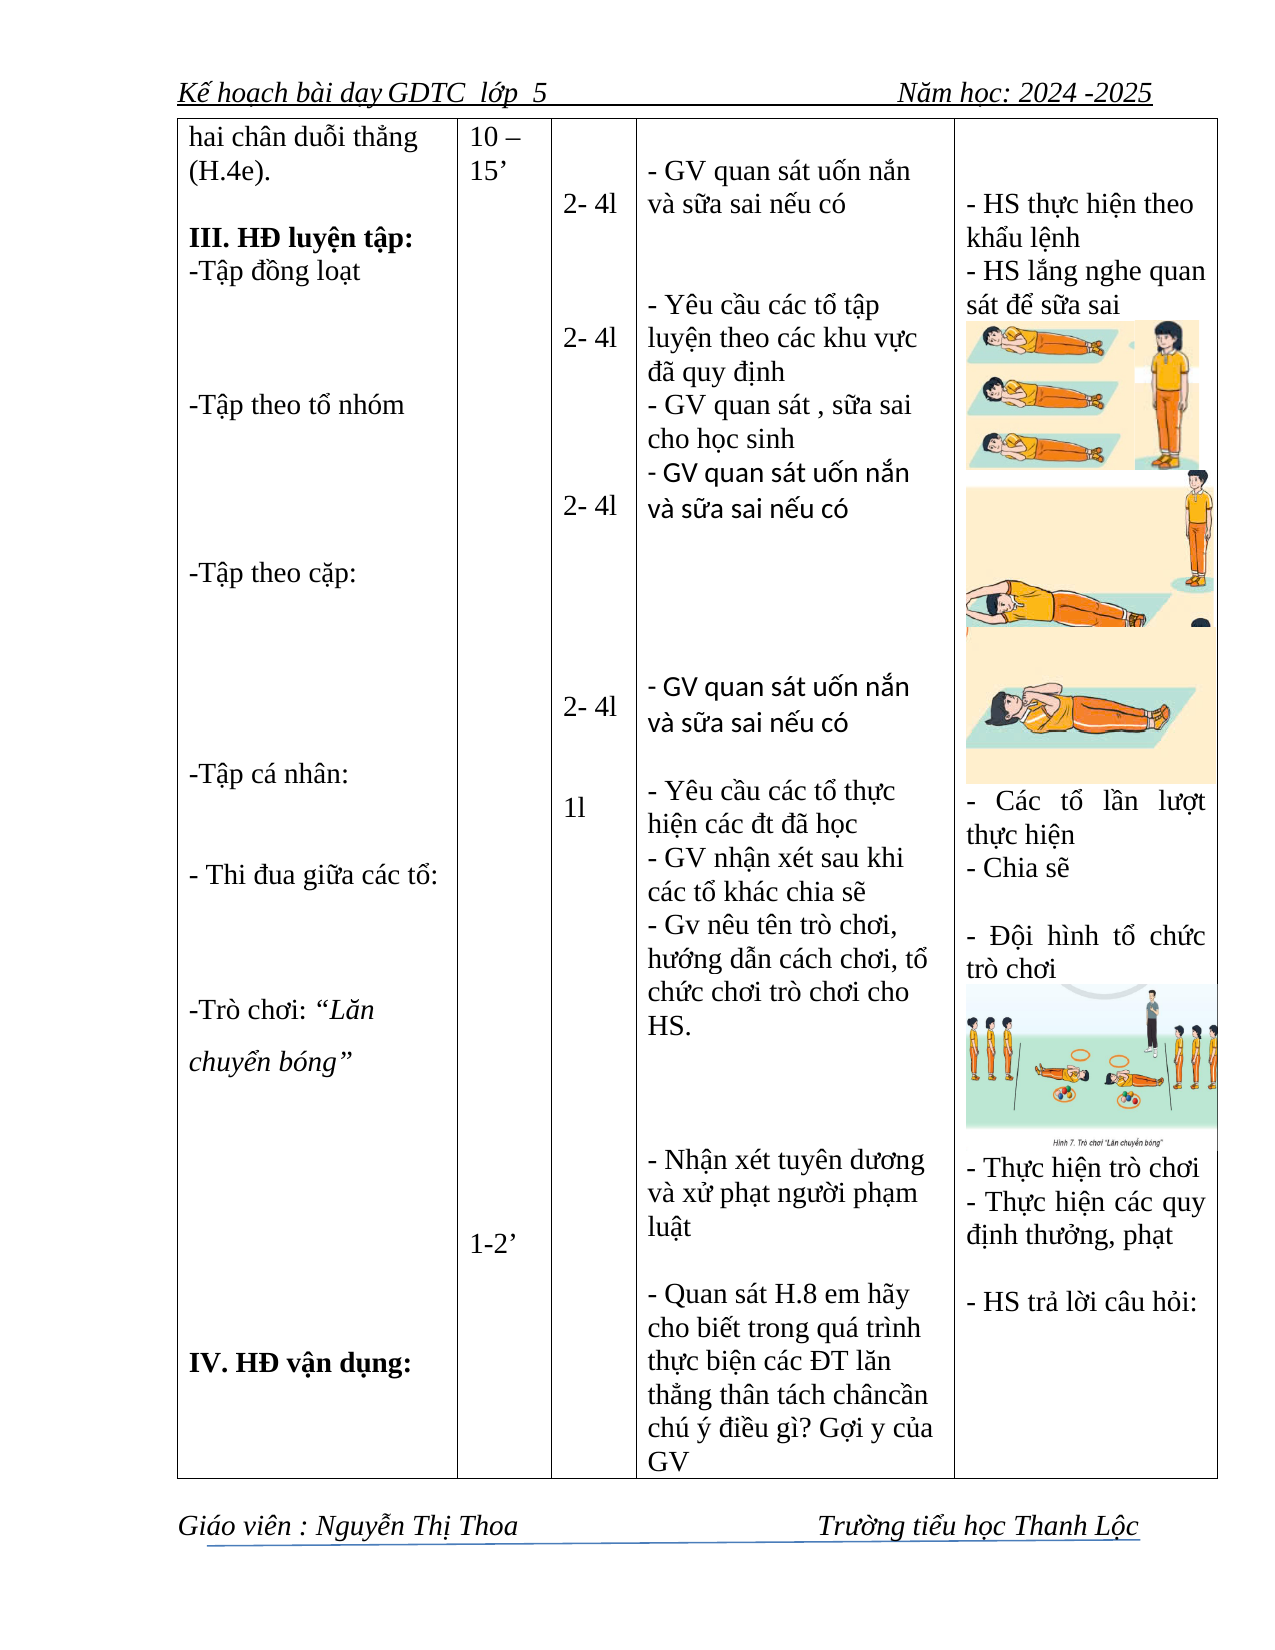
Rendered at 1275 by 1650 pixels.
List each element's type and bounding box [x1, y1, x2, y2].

table_cell [955, 119, 1217, 1477]
table_cell [637, 119, 954, 1477]
picture [966, 984, 1218, 1151]
table_cell [458, 119, 551, 1477]
picture [966, 320, 1216, 784]
table_cell [552, 119, 636, 1477]
table_cell [178, 119, 457, 1477]
